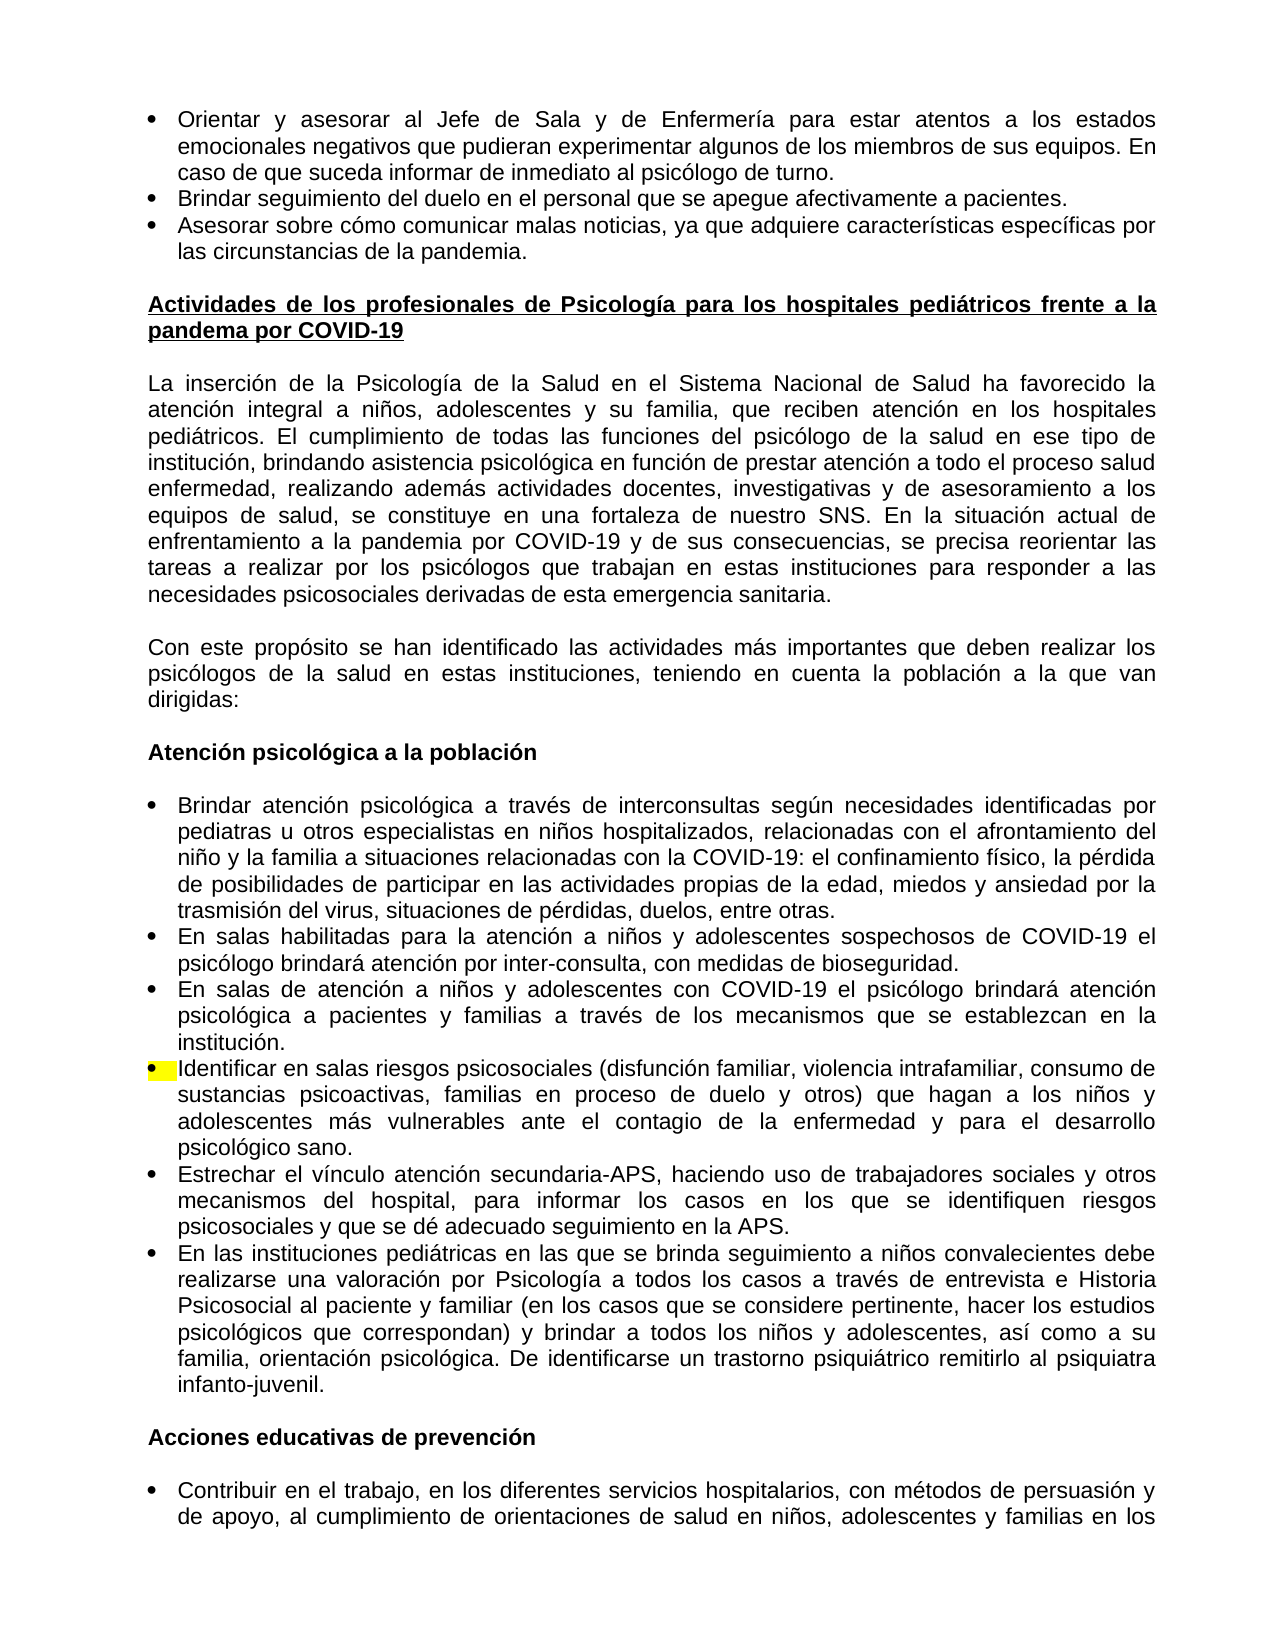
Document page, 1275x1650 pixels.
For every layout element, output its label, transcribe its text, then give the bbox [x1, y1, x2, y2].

list En las instituciones pediátricas en las que se brinda seguimiento a niños convalecientes debe realizarse una valoración por Psicología a todos los casos a través de entrevista e Historia Psicosocial al paciente y familiar (en los casos que se considere pertinente, hacer los estudios psicológicos que correspondan) y brindar a todos los niños y adolescentes, así como a su familia, orientación psicológica. De identificarse un trastorno psiquiátrico remitirlo al psiquiatra infanto-juvenil. [148, 1239, 1157, 1398]
text La inserción de la Psicología de la Salud en el Sistema Nacional de Salud ha favorecido la atención integral a niños, adolescentes y su familia, que reciben atención en los hospitales pediátricos. El cumplimiento de todas las funciones del psicólogo de la salud en ese tipo de institución, brindando asistencia psicológica en función de prestar atención a todo el proceso salud enfermedad, realizando además actividades docentes, investigativas y de asesoramiento a los equipos de salud, se constituye en una fortaleza de nuestro SNS. En la situación actual de enfrentamiento a la pandemia por COVID-19 y de sus consecuencias, se precisa reorientar las tareas a realizar por los psicólogos que trabajan en estas instituciones para responder a las necesidades psicosociales derivadas de esta emergencia sanitaria. [148, 370, 1157, 607]
list Orientar y asesorar al Jefe de Sala y de Enfermería para estar atentos a los estados emocionales negativos que pudieran experimentar algunos de los miembros de sus equipos. En caso de que suceda informar de inmediato al psicólogo de turno. [148, 106, 1157, 185]
list En salas habilitadas para la atención a niños y adolescentes sospechosos de COVID-19 el psicólogo brindará atención por inter-consulta, con medidas de bioseguridad. [148, 923, 1157, 976]
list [148, 1477, 1157, 1529]
text Con este propósito se han identificado las actividades más importantes que deben realizar los psicólogos de la salud en estas instituciones, teniendo en cuenta la población a la que van dirigidas: [148, 633, 1157, 712]
list Brindar seguimiento del duelo en el personal que se apegue afectivamente a pacientes. [148, 185, 1157, 212]
list Asesorar sobre cómo comunicar malas noticias, ya que adquiere características específicas por las circunstancias de la pandemia. [148, 212, 1157, 264]
text Acciones educativas de prevención [148, 1424, 1157, 1450]
list Brindar atención psicológica a través de interconsultas según necesidades identificadas por pediatras u otros especialistas en niños hospitalizados, relacionadas con el afrontamiento del niño y la familia a situaciones relacionadas con la COVID-19: el confinamiento físico, la pérdida de posibilidades de participar en las actividades propias de la edad, miedos y ansiedad por la trasmisión del virus, situaciones de pérdidas, duelos, entre otras. [148, 792, 1157, 923]
text Actividades de los profesionales de Psicología para los hospitales pediátricos frente a la pandema por COVID-19 [148, 291, 1157, 314]
list Estrechar el vínculo atención secundaria-APS, haciendo uso de trabajadores sociales y otros mecanismos del hospital, para informar los casos en los que se identifiquen riesgos psicosociales y que se dé adecuado seguimiento en la APS. [148, 1161, 1157, 1239]
text Actividades de los profesionales de Psicología para los hospitales pediátricos frente a la pandema por COVID-19 [148, 315, 1157, 343]
text Atención psicológica a la población [148, 739, 1157, 765]
list En salas de atención a niños y adolescentes con COVID-19 el psicólogo brindará atención psicológica a pacientes y familias a través de los mecanismos que se establezcan en la institución. [148, 976, 1157, 1055]
list Identificar en salas riesgos psicosociales (disfunción familiar, violencia intrafamiliar, consumo de sustancias psicoactivas, familias en proceso de duelo y otros) que hagan a los niños y adolescentes más vulnerables ante el contagio de la enfermedad y para el desarrollo psicológico sano. [148, 1055, 1157, 1161]
